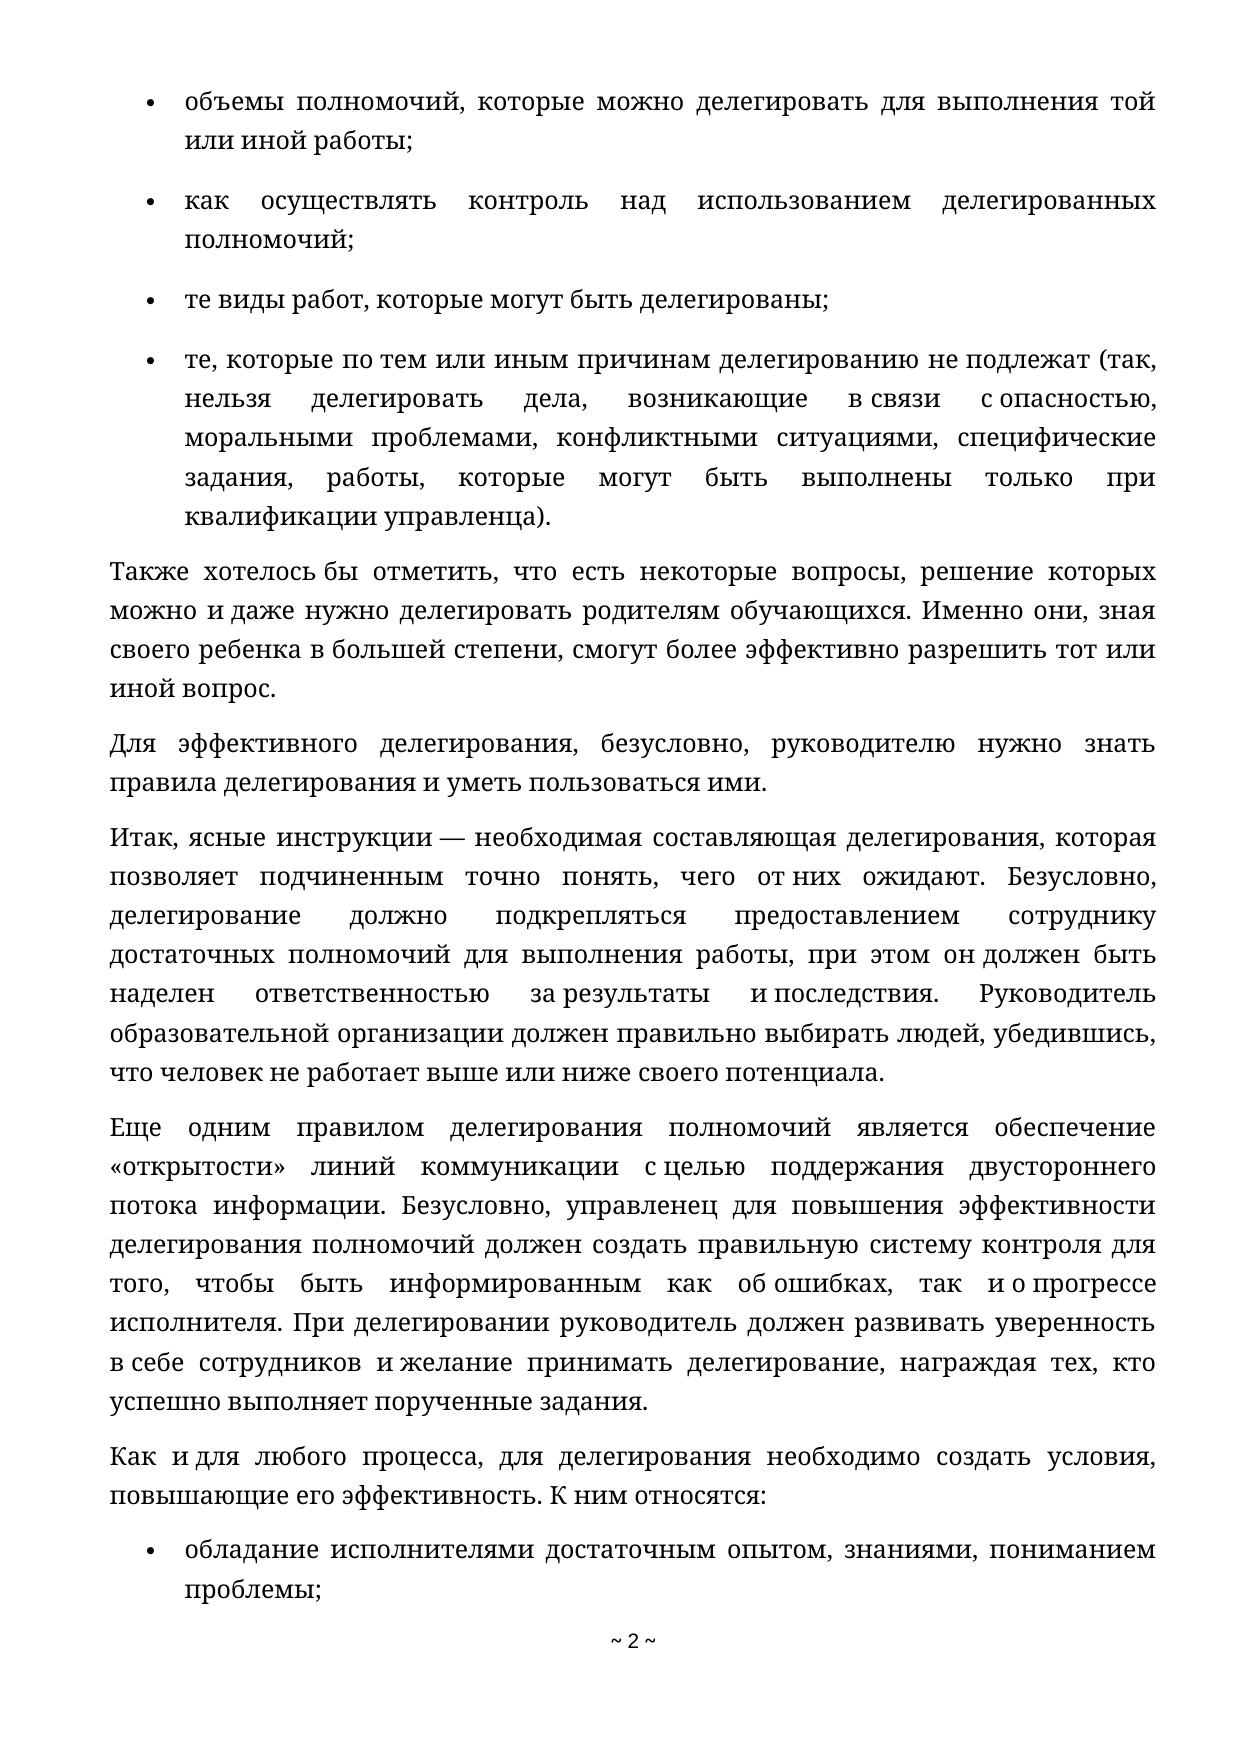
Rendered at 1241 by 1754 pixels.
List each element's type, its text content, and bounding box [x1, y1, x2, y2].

list как осуществлять контроль над использованием делегированных полномочий; [147, 182, 1157, 256]
text Как и для любого процесса, для делегирования необходимо создать условия, повышающие его эффективность. К ним относятся: [109, 1438, 1157, 1511]
text Еще одним правилом делегирования полномочий является обеспечение «открытости» линий коммуникации с целью поддержания двустороннего потока информации. Безусловно, управленец для повышения эффективности делегирования полномочий должен создать правильную систему контроля для того, чтобы быть информированным как об ошибках, так и о прогрессе исполнителя. При делегировании руководитель должен развивать уверенность в себе сотрудников и желание принимать делегирование, награждая тех, кто успешно выполняет порученные задания. [109, 1109, 1157, 1417]
list обладание исполнителями достаточным опытом, знаниями, пониманием проблемы; [147, 1532, 1157, 1605]
list те виды работ, которые могут быть делегированы; [147, 282, 1157, 316]
text Итак, ясные инструкции — необходимая составляющая делегирования, которая позволяет подчиненным точно понять, чего от них ожидают. Безусловно, делегирование должно подкрепляться предоставлением сотруднику достаточных полномочий для выполнения работы, при этом он должен быть наделен ответственностью за результаты и последствия. Руководитель образовательной организации должен правильно выбирать людей, убедившись, что человек не работает выше или ниже своего потенциала. [109, 819, 1157, 1088]
text Также хотелось бы отметить, что есть некоторые вопросы, решение которых можно и даже нужно делегировать родителям обучающихся. Именно они, зная своего ребенка в большей степени, смогут более эффективно разрешить тот или иной вопрос. [109, 553, 1157, 705]
list те, которые по тем или иным причинам делегированию не подлежат (так, нельзя делегировать дела, возникающие в связи с опасностью, моральными проблемами, конфликтными ситуациями, специфические задания, работы, которые могут быть выполнены только при квалификации управленца). [147, 342, 1157, 532]
list объемы полномочий, которые можно делегировать для выполнения той или иной работы; [147, 83, 1157, 157]
text Для эффективного делегирования, безусловно, руководителю нужно знать правила делегирования и уметь пользоваться ими. [109, 725, 1157, 799]
